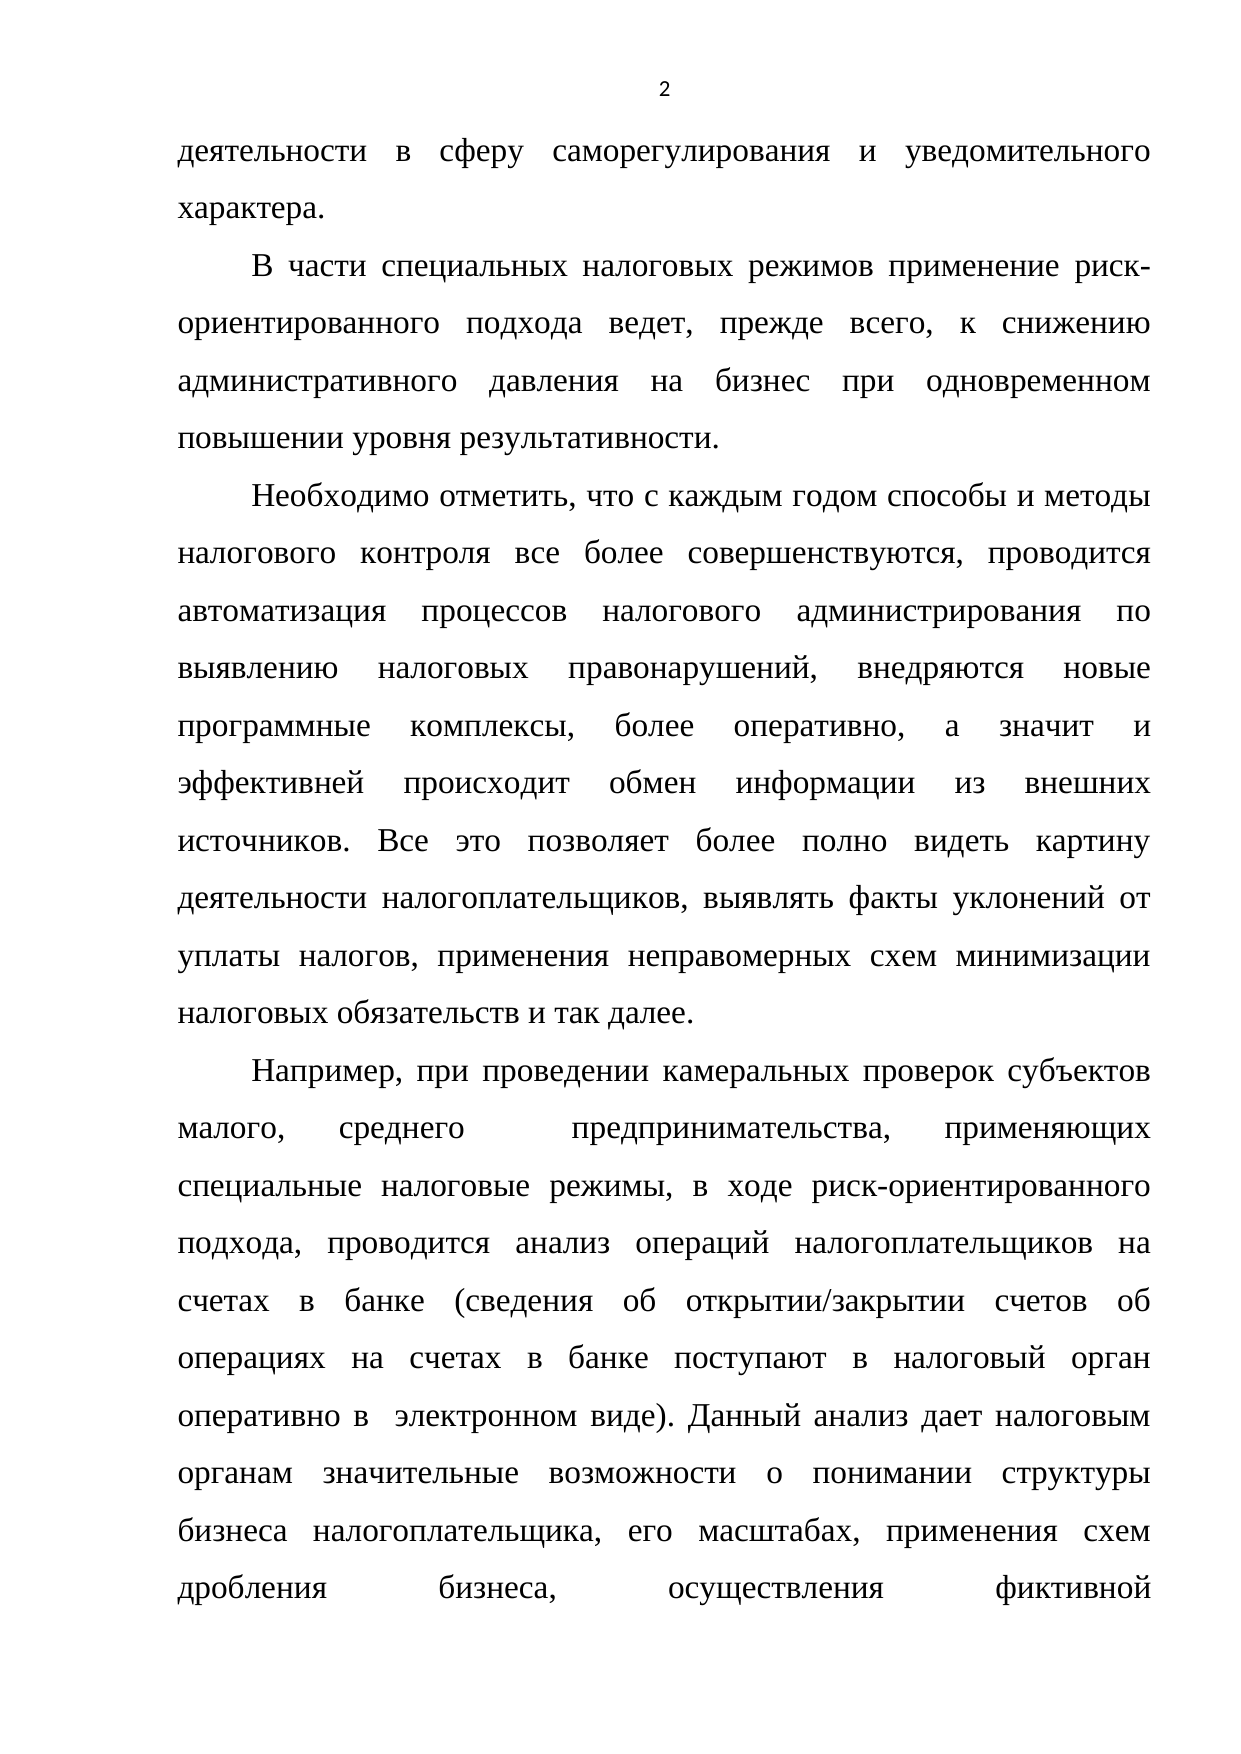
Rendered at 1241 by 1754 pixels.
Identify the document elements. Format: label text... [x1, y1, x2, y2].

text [177, 1050, 1152, 1606]
text Необходимо отметить, что с каждым годом способы и методы налогового контроля все более совершенствуются, проводится автоматизация процессов налогового администрирования по выявлению налоговых правонарушений, внедряются новые программные комплексы, более оперативно, а значит и эффективней происходит обмен информации из внешних источников. Все это позволяет более полно видеть картину деятельности налогоплательщиков, выявлять факты уклонений от уплаты налогов, применения неправомерных схем минимизации налоговых обязательств и так далее. [177, 475, 1152, 1031]
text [177, 130, 1152, 226]
text В части специальных налоговых режимов применение риск-ориентированного подхода ведет, прежде всего, к снижению административного давления на бизнес при одновременном повышении уровня результативности. [177, 245, 1152, 456]
